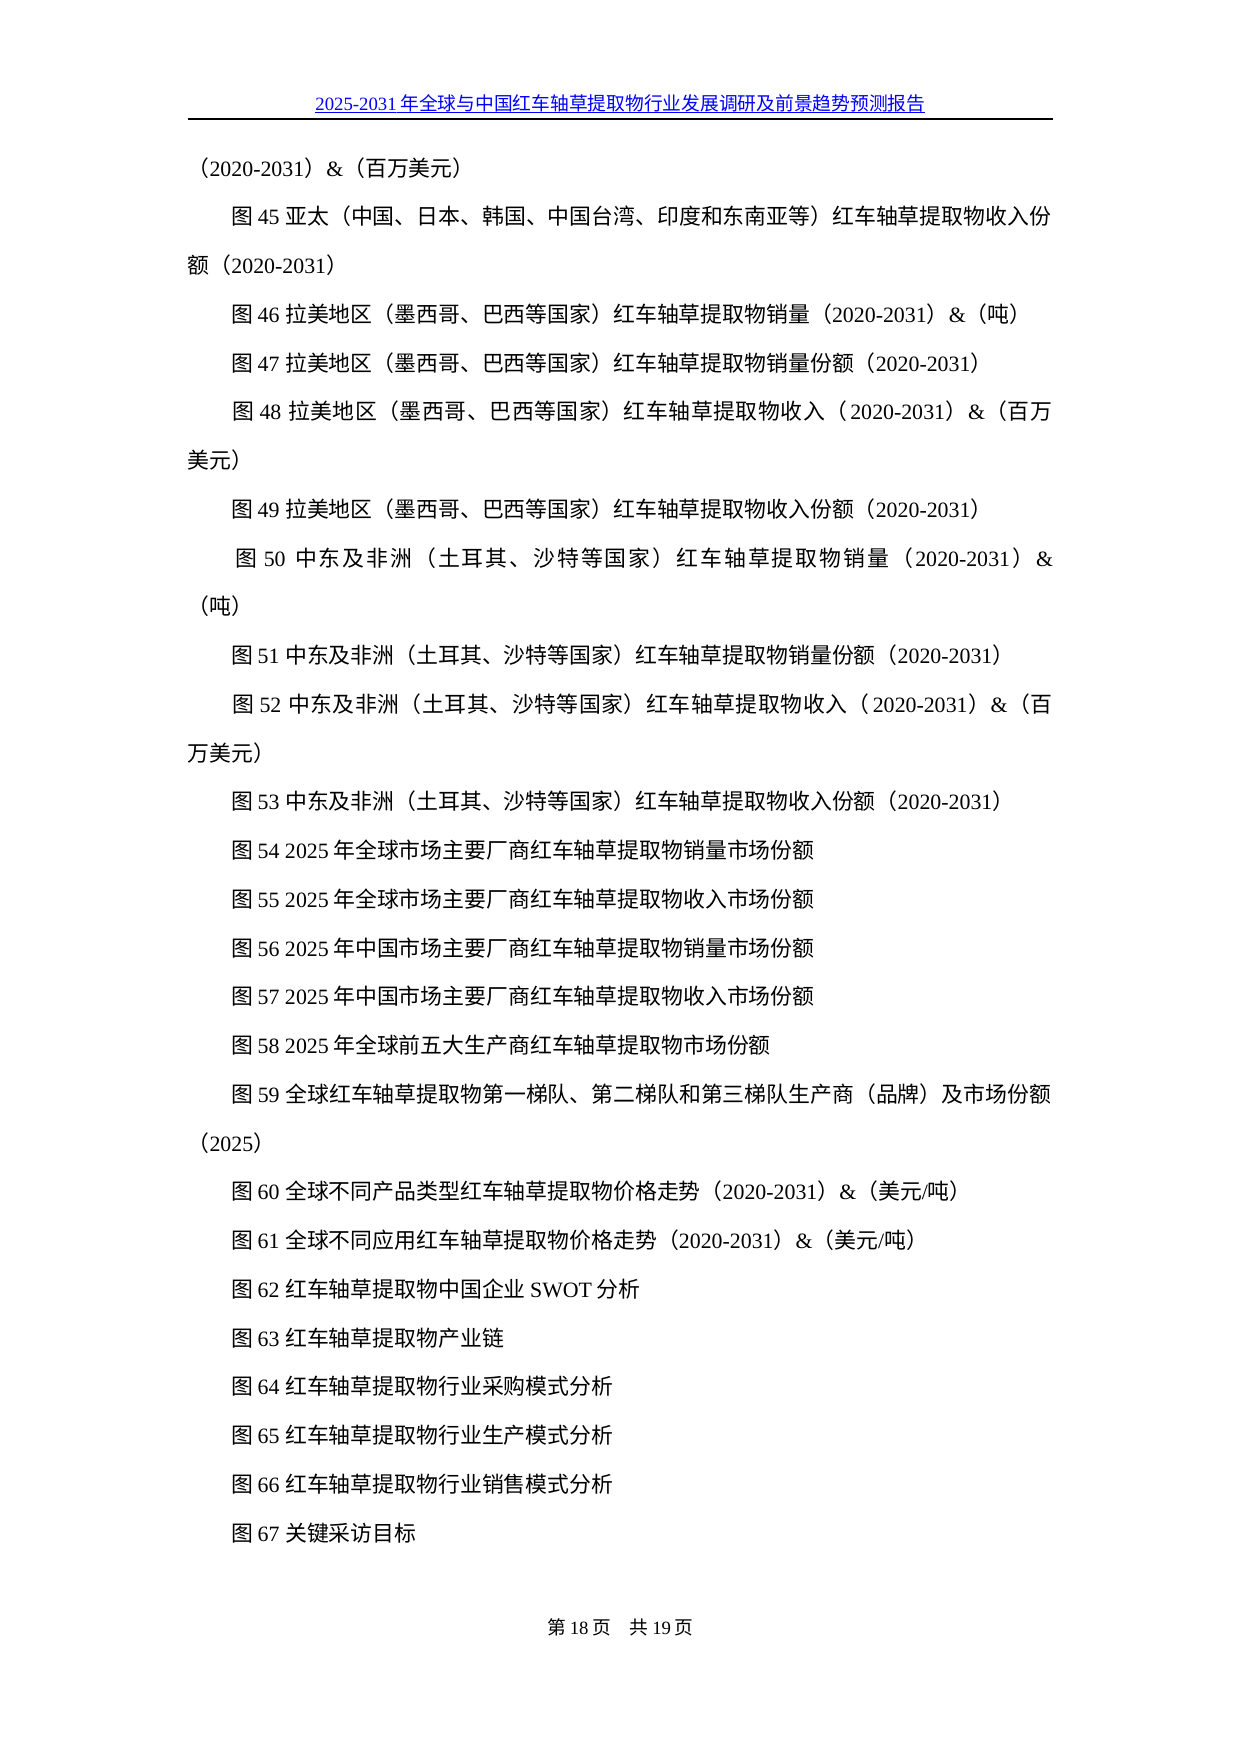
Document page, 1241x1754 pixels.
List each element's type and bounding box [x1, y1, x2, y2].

text [187, 150, 1053, 1548]
